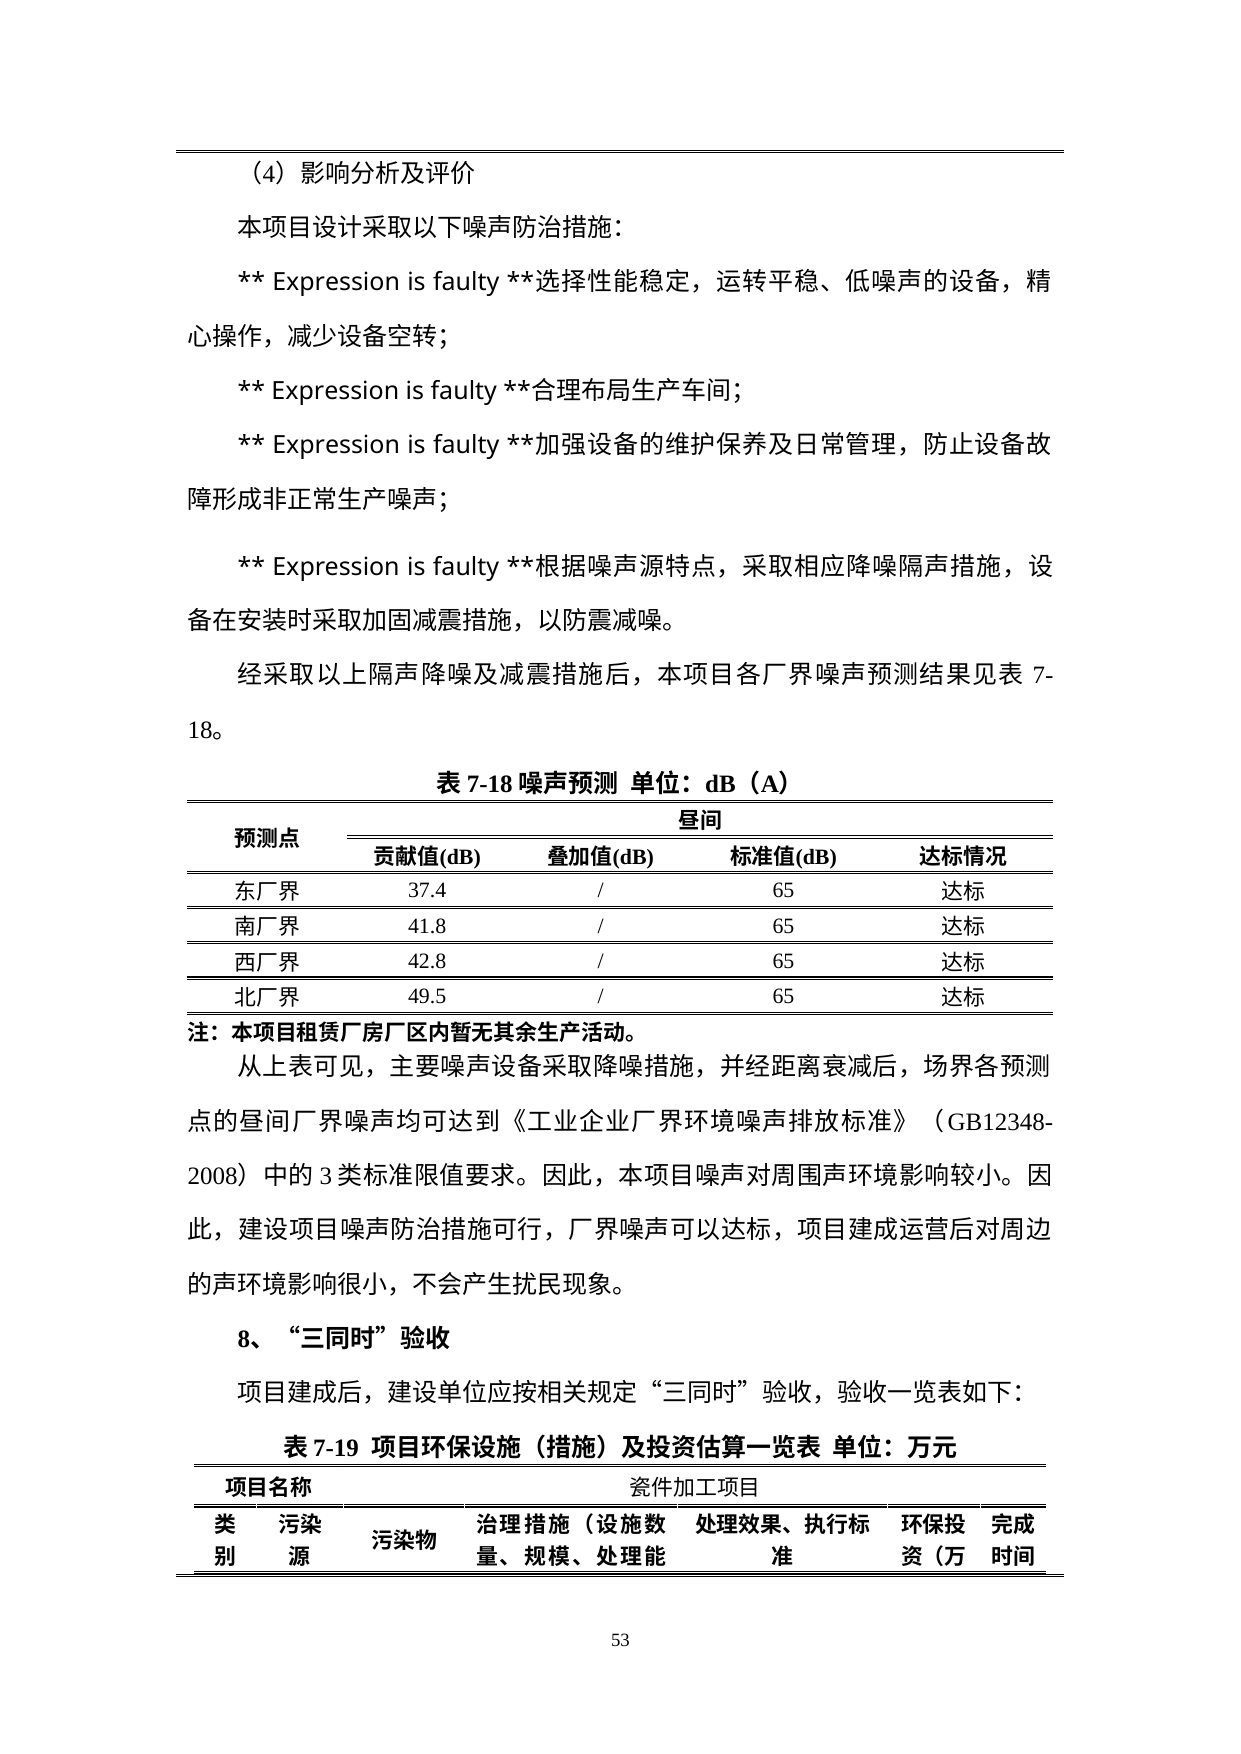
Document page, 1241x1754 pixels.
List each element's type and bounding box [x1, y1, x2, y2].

table_header [176, 153, 1064, 1574]
